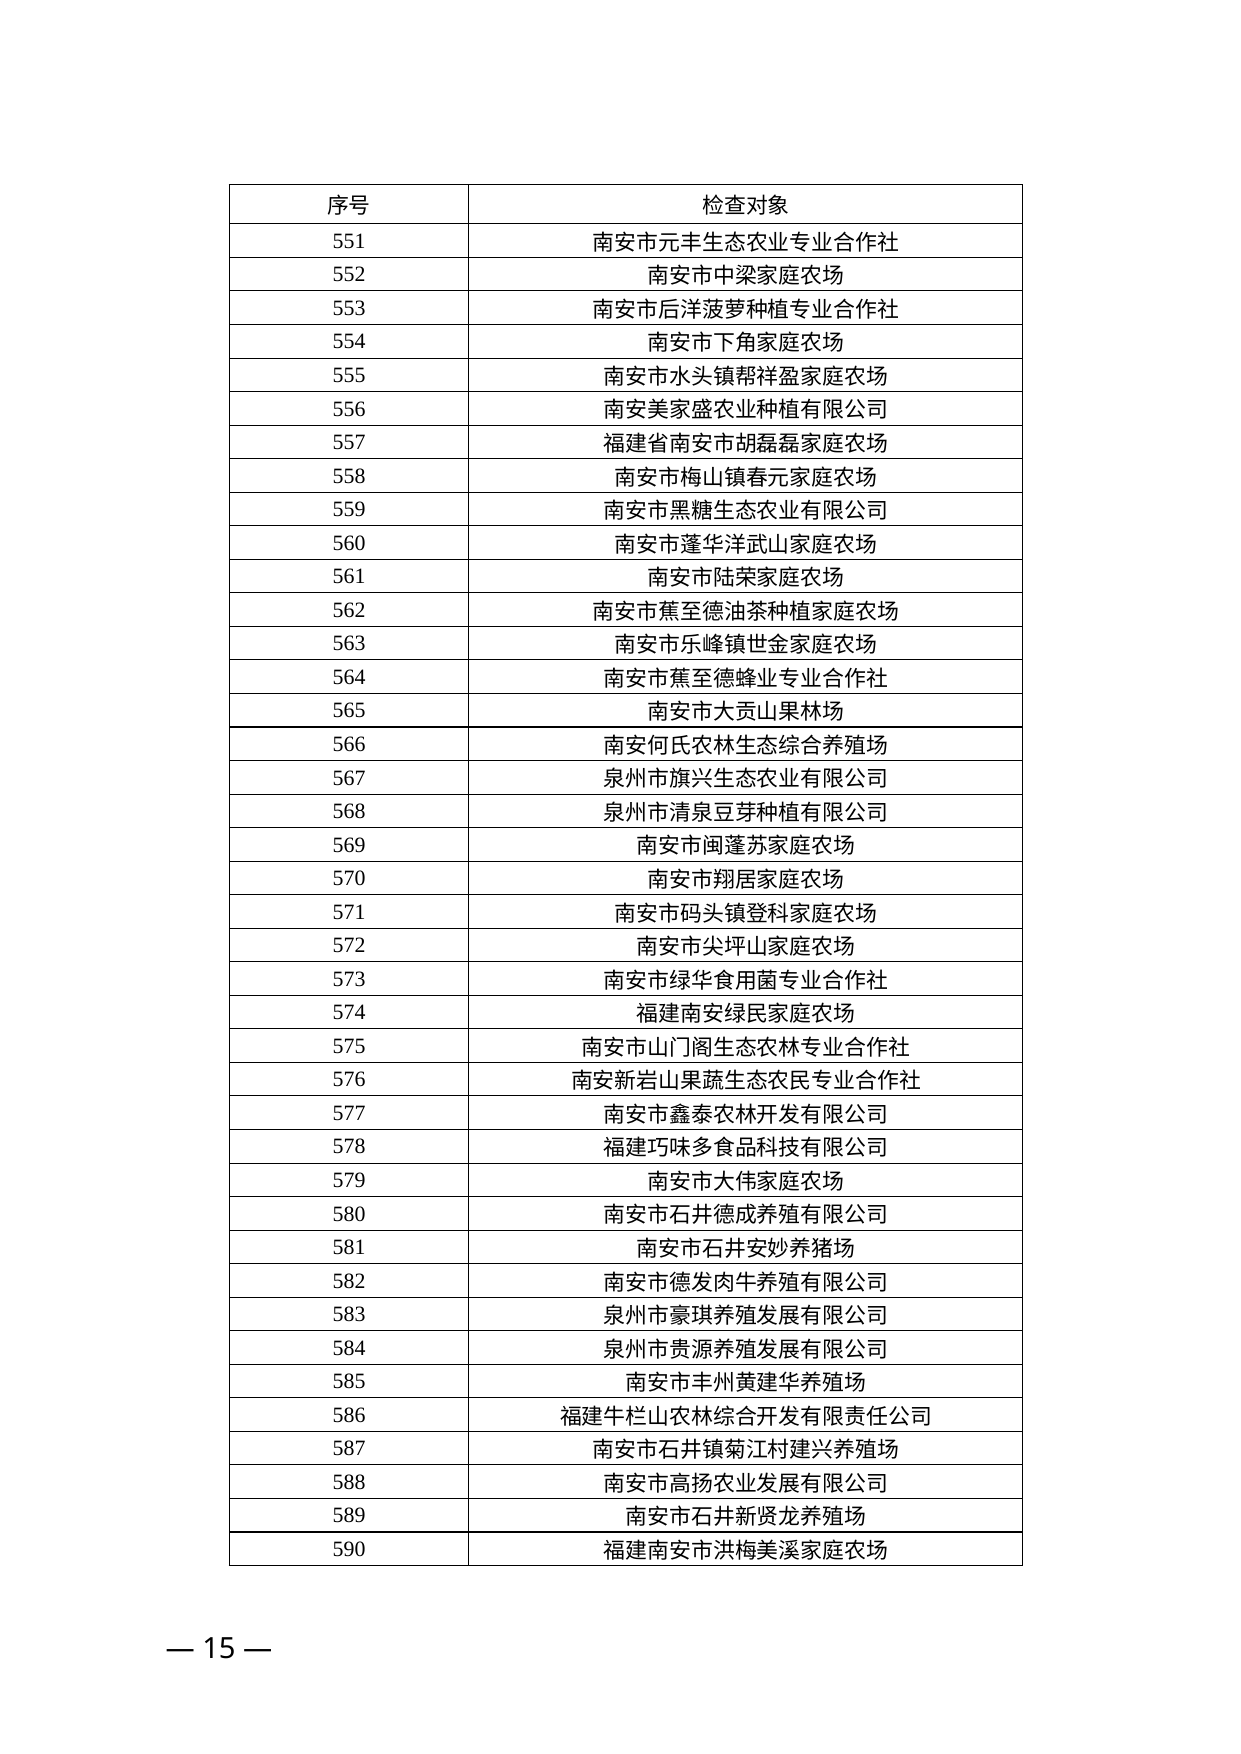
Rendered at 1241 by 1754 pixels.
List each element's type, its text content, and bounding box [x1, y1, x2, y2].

table_cell 南安市丰州黄建华养殖场 [469, 1365, 1022, 1397]
table_cell 南安何氏农林生态综合养殖场 [469, 728, 1022, 760]
table_cell 570 [230, 862, 468, 894]
table_cell 563 [230, 627, 468, 659]
table_cell 581 [230, 1231, 468, 1263]
table_cell 572 [230, 929, 468, 961]
table_cell 南安市石井德成养殖有限公司 [469, 1197, 1022, 1229]
table_cell 南安市鑫泰农林开发有限公司 [469, 1096, 1022, 1129]
table_cell 南安市中梁家庭农场 [469, 258, 1022, 290]
table_cell 578 [230, 1130, 468, 1162]
table_cell 553 [230, 291, 468, 324]
table_cell 561 [230, 560, 468, 592]
table_header 检查对象 [469, 185, 1022, 223]
table_cell 南安市德发肉牛养殖有限公司 [469, 1264, 1022, 1297]
table_cell 南安市石井镇菊江村建兴养殖场 [469, 1432, 1022, 1464]
table_cell 587 [230, 1432, 468, 1464]
table_cell 565 [230, 694, 468, 726]
table_cell 南安市石井新贤龙养殖场 [469, 1499, 1022, 1531]
table_cell 580 [230, 1197, 468, 1229]
table_cell 555 [230, 359, 468, 391]
table_cell 南安市元丰生态农业专业合作社 [469, 224, 1022, 257]
table_cell 577 [230, 1096, 468, 1129]
table_cell 551 [230, 224, 468, 257]
table_cell 福建省南安市胡磊磊家庭农场 [469, 426, 1022, 458]
table_cell 南安市蓬华洋武山家庭农场 [469, 526, 1022, 559]
table_cell 南安市乐峰镇世金家庭农场 [469, 627, 1022, 659]
table_cell 南安市蕉至德蜂业专业合作社 [469, 660, 1022, 693]
table_cell 568 [230, 795, 468, 827]
table_cell 560 [230, 526, 468, 559]
table_cell 582 [230, 1264, 468, 1297]
table_cell 福建南安市洪梅美溪家庭农场 [469, 1533, 1022, 1565]
table_cell 566 [230, 728, 468, 760]
table_cell 福建巧味多食品科技有限公司 [469, 1130, 1022, 1162]
table_cell 南安市闽蓬苏家庭农场 [469, 828, 1022, 861]
table_cell 泉州市旗兴生态农业有限公司 [469, 761, 1022, 793]
table_cell 579 [230, 1164, 468, 1196]
table_cell 南安市蕉至德油茶种植家庭农场 [469, 593, 1022, 626]
table_header 序号 [230, 185, 468, 223]
table_cell 574 [230, 996, 468, 1028]
table_cell 福建南安绿民家庭农场 [469, 996, 1022, 1028]
table_cell 南安新岩山果蔬生态农民专业合作社 [469, 1063, 1022, 1095]
table_cell 562 [230, 593, 468, 626]
table_cell 557 [230, 426, 468, 458]
table_cell 南安市山门阁生态农林专业合作社 [469, 1029, 1022, 1062]
table_cell 南安市石井安妙养猪场 [469, 1231, 1022, 1263]
table_cell 586 [230, 1398, 468, 1431]
table_cell 571 [230, 895, 468, 928]
table_cell 南安市翔居家庭农场 [469, 862, 1022, 894]
table_cell 567 [230, 761, 468, 793]
table_cell 588 [230, 1465, 468, 1498]
table_cell 南安市陆荣家庭农场 [469, 560, 1022, 592]
table_cell 569 [230, 828, 468, 861]
table_cell 南安市绿华食用菌专业合作社 [469, 962, 1022, 995]
table_cell 585 [230, 1365, 468, 1397]
table_cell 泉州市豪琪养殖发展有限公司 [469, 1298, 1022, 1330]
table_cell 575 [230, 1029, 468, 1062]
table_cell 558 [230, 459, 468, 492]
table_cell 559 [230, 493, 468, 525]
table_cell 泉州市贵源养殖发展有限公司 [469, 1331, 1022, 1364]
table_cell 554 [230, 325, 468, 357]
table_cell 南安市下角家庭农场 [469, 325, 1022, 357]
table_cell 南安市尖坪山家庭农场 [469, 929, 1022, 961]
table_cell 南安市大贡山果林场 [469, 694, 1022, 726]
table_cell 南安市黑糖生态农业有限公司 [469, 493, 1022, 525]
table_cell 583 [230, 1298, 468, 1330]
table_cell 552 [230, 258, 468, 290]
table_cell 南安市水头镇帮祥盈家庭农场 [469, 359, 1022, 391]
table_cell 福建牛栏山农林综合开发有限责任公司 [469, 1398, 1022, 1431]
table_cell 584 [230, 1331, 468, 1364]
table_cell 南安市高扬农业发展有限公司 [469, 1465, 1022, 1498]
table_cell 南安市梅山镇春元家庭农场 [469, 459, 1022, 492]
table_cell 573 [230, 962, 468, 995]
table_cell 南安市后洋菠萝种植专业合作社 [469, 291, 1022, 324]
table_cell 589 [230, 1499, 468, 1531]
table_cell 564 [230, 660, 468, 693]
table_cell 590 [230, 1533, 468, 1565]
table_cell 泉州市清泉豆芽种植有限公司 [469, 795, 1022, 827]
table_cell 南安市大伟家庭农场 [469, 1164, 1022, 1196]
table_cell 南安市码头镇登科家庭农场 [469, 895, 1022, 928]
table_cell 南安美家盛农业种植有限公司 [469, 392, 1022, 424]
table_cell 576 [230, 1063, 468, 1095]
table_cell 556 [230, 392, 468, 424]
